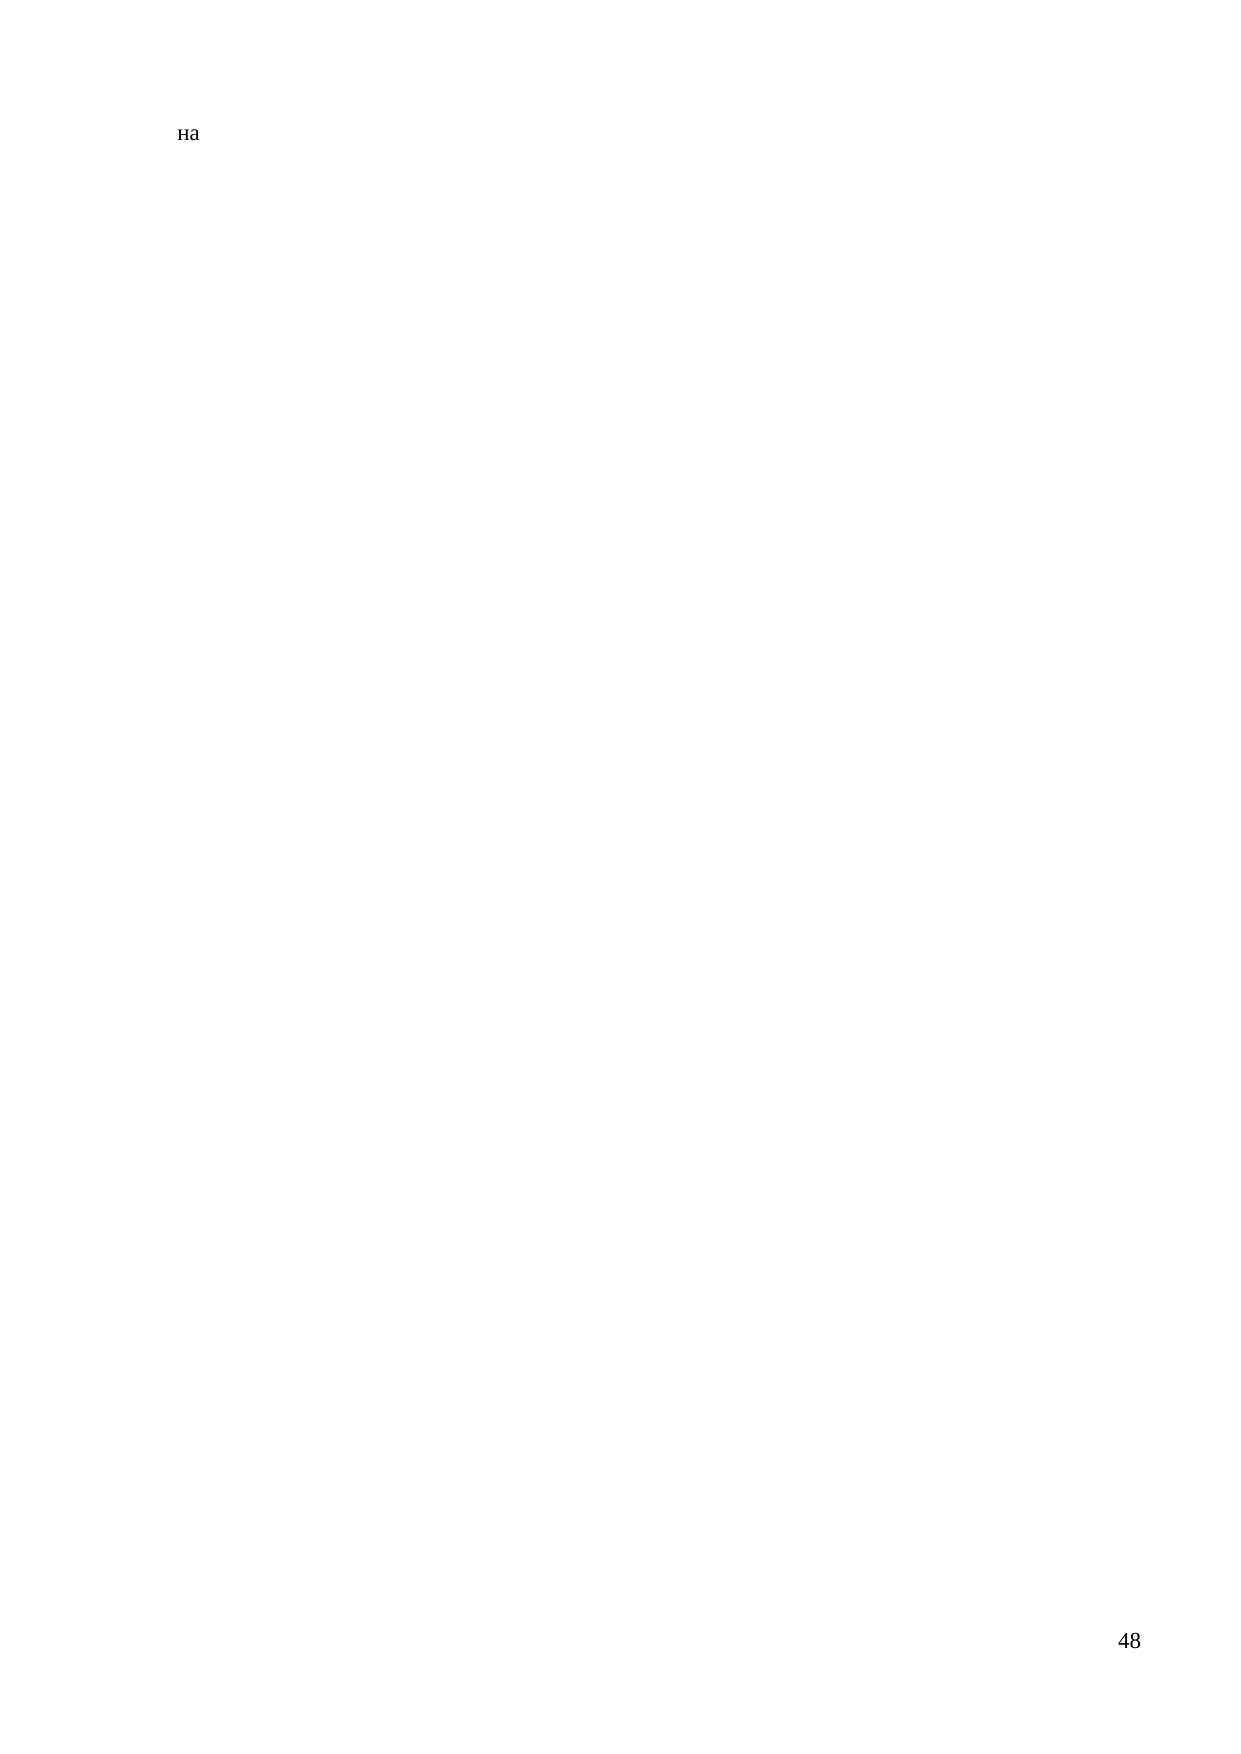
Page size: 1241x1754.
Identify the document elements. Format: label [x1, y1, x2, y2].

text [177, 119, 1111, 145]
